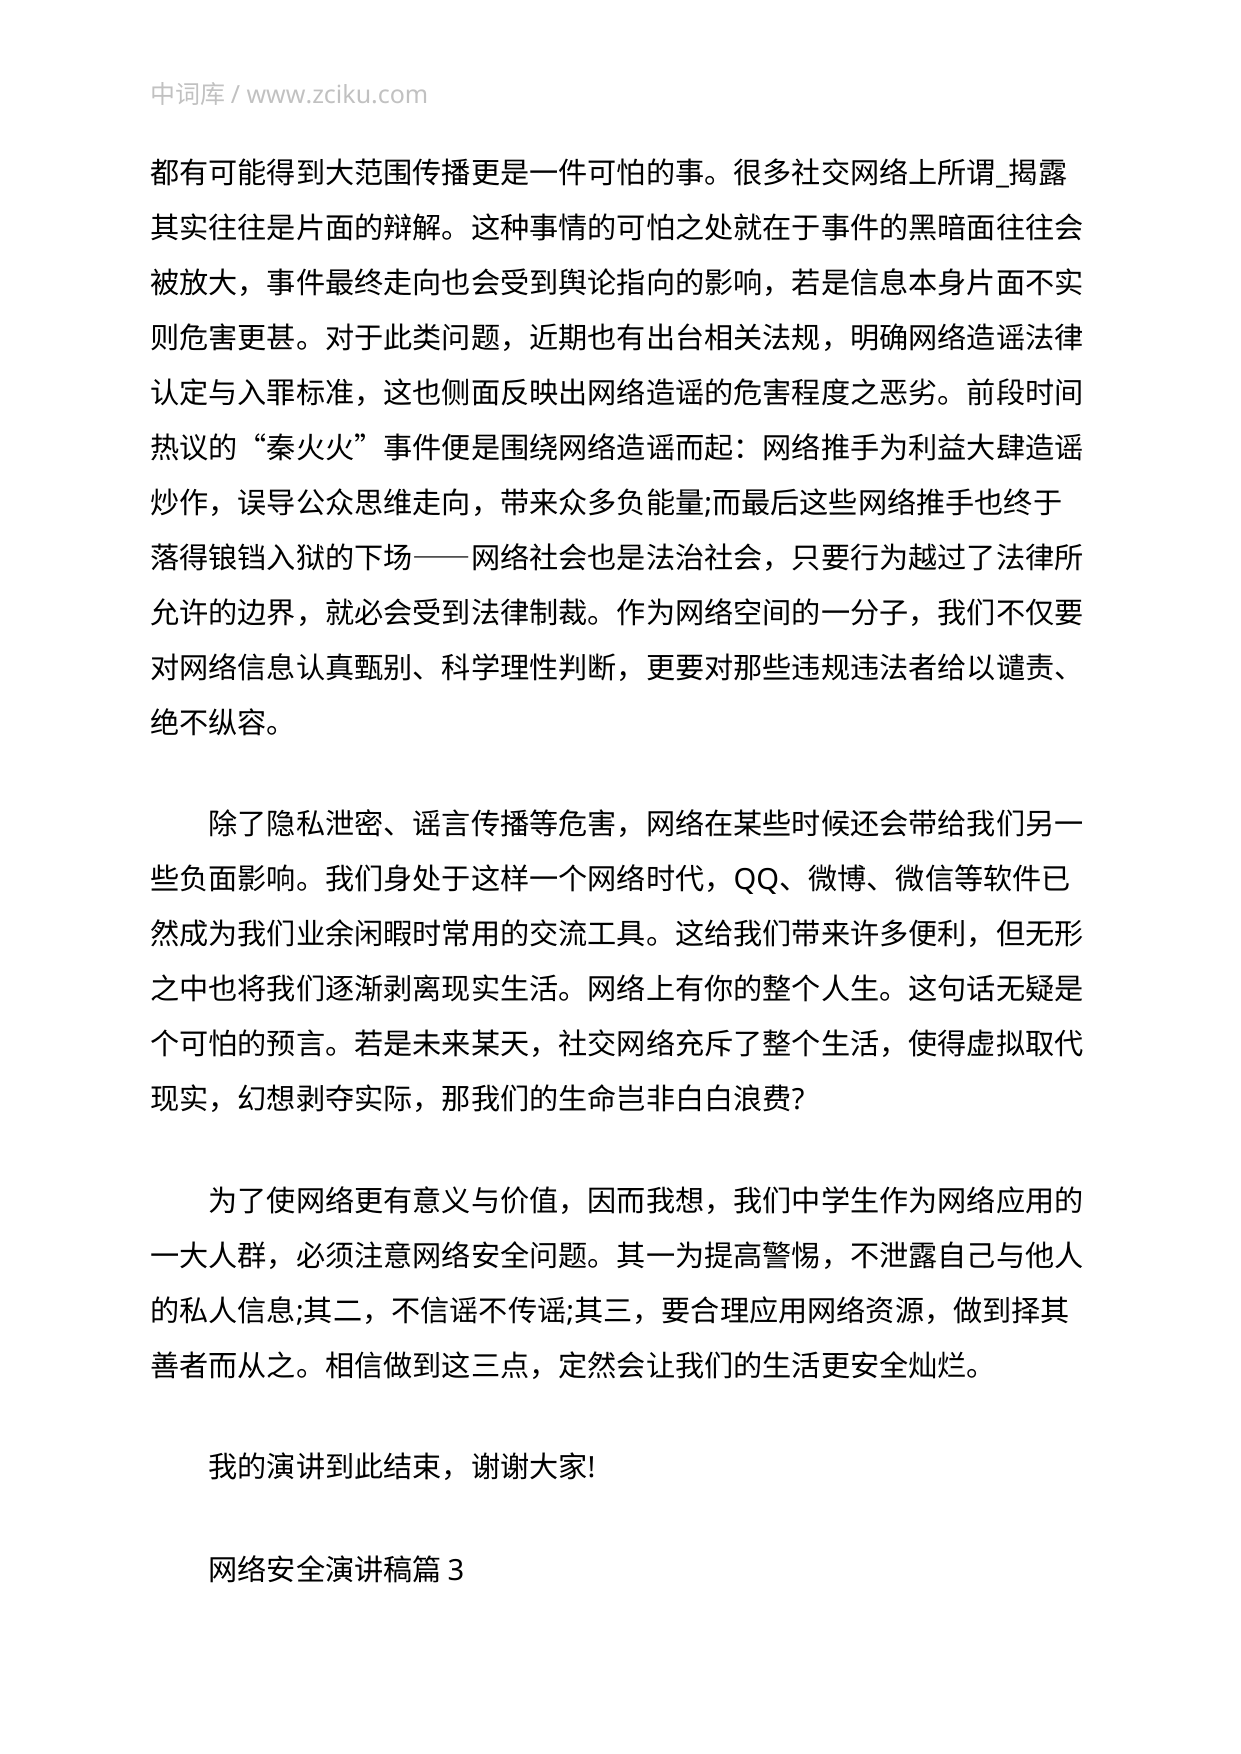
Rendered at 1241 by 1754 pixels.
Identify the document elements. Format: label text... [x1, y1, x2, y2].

text 除了隐私泄密、谣言传播等危害，网络在某些时候还会带给我们另一些负面影响。我们身处于这样一个网络时代，QQ、微博、微信等软件已然成为我们业余闲暇时常用的交流工具。这给我们带来许多便利，但无形之中也将我们逐渐剥离现实生活。网络上有你的整个人生。这句话无疑是个可怕的预言。若是未来某天，社交网络充斥了整个生活，使得虚拟取代现实，幻想剥夺实际，那我们的生命岂非白白浪费? [150, 801, 1090, 1118]
text 我的演讲到此结束，谢谢大家! [150, 1444, 1090, 1486]
text 为了使网络更有意义与价值，因而我想，我们中学生作为网络应用的一大人群，必须注意网络安全问题。其一为提高警惕，不泄露自己与他人的私人信息;其二，不信谣不传谣;其三，要合理应用网络资源，做到择其善者而从之。相信做到这三点，定然会让我们的生活更安全灿烂。 [150, 1177, 1090, 1384]
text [150, 150, 1090, 741]
text 网络安全演讲稿篇3 [150, 1546, 1090, 1588]
